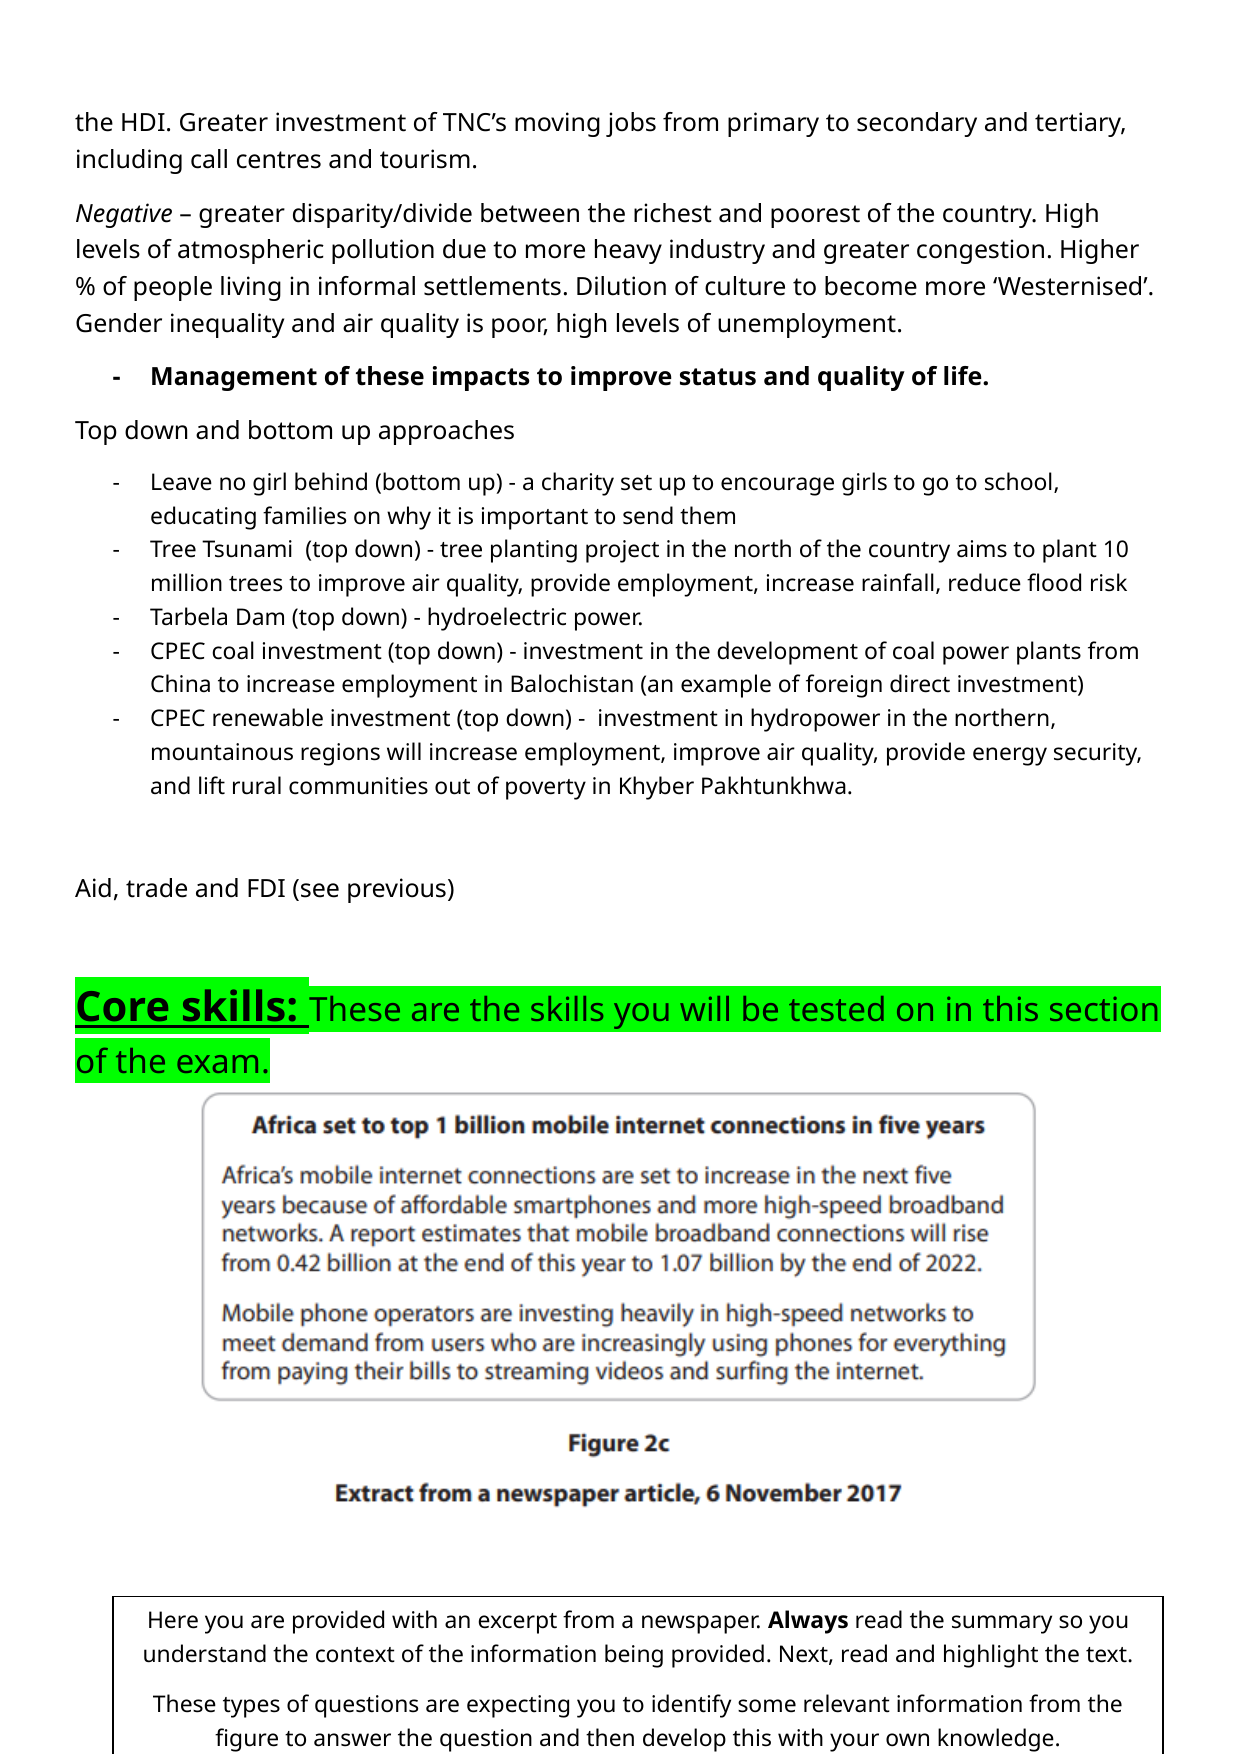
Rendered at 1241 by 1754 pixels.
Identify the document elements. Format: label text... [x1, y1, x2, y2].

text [75, 105, 1165, 176]
list CPEC renewable investment (top down) - investment in hydropower in the northern, mountainous regions will increase employment, improve air quality, provide energy security, and lift rural communities out of poverty in Khyber Pakhtunkhwa. [112, 702, 1165, 801]
list CPEC coal investment (top down) - investment in the development of coal power plants from China to increase employment in Balochistan (an example of foreign direct investment) [112, 634, 1165, 699]
list Leave no girl behind (bottom up) - a charity set up to encourage girls to go to school, educating families on why it is important to send them [112, 466, 1165, 531]
list Tree Tsunami (top down) - tree planting project in the north of the country aims to plant 10 million trees to improve air quality, provide employment, increase rainfall, reduce flood risk [112, 533, 1165, 598]
text Core skills: These are the skills you will be tested on in this section of the exam. [75, 977, 1165, 1083]
text Top down and bottom up approaches [75, 412, 1165, 446]
text Aid, trade and FDI (see previous) [75, 870, 1165, 904]
text Negative – greater disparity/divide between the richest and poorest of the country. High levels of atmospheric pollution due to more heavy industry and greater congestion. Higher % of people living in informal settlements. Dilution of culture to become more ‘Westernised’. Gender inequality and air quality is poor, high levels of unemployment. [75, 195, 1165, 339]
list Tarbela Dam (top down) - hydroelectric power. [112, 601, 1165, 632]
picture [192, 1085, 1045, 1521]
list Management of these impacts to improve status and quality of life. [112, 359, 1165, 393]
